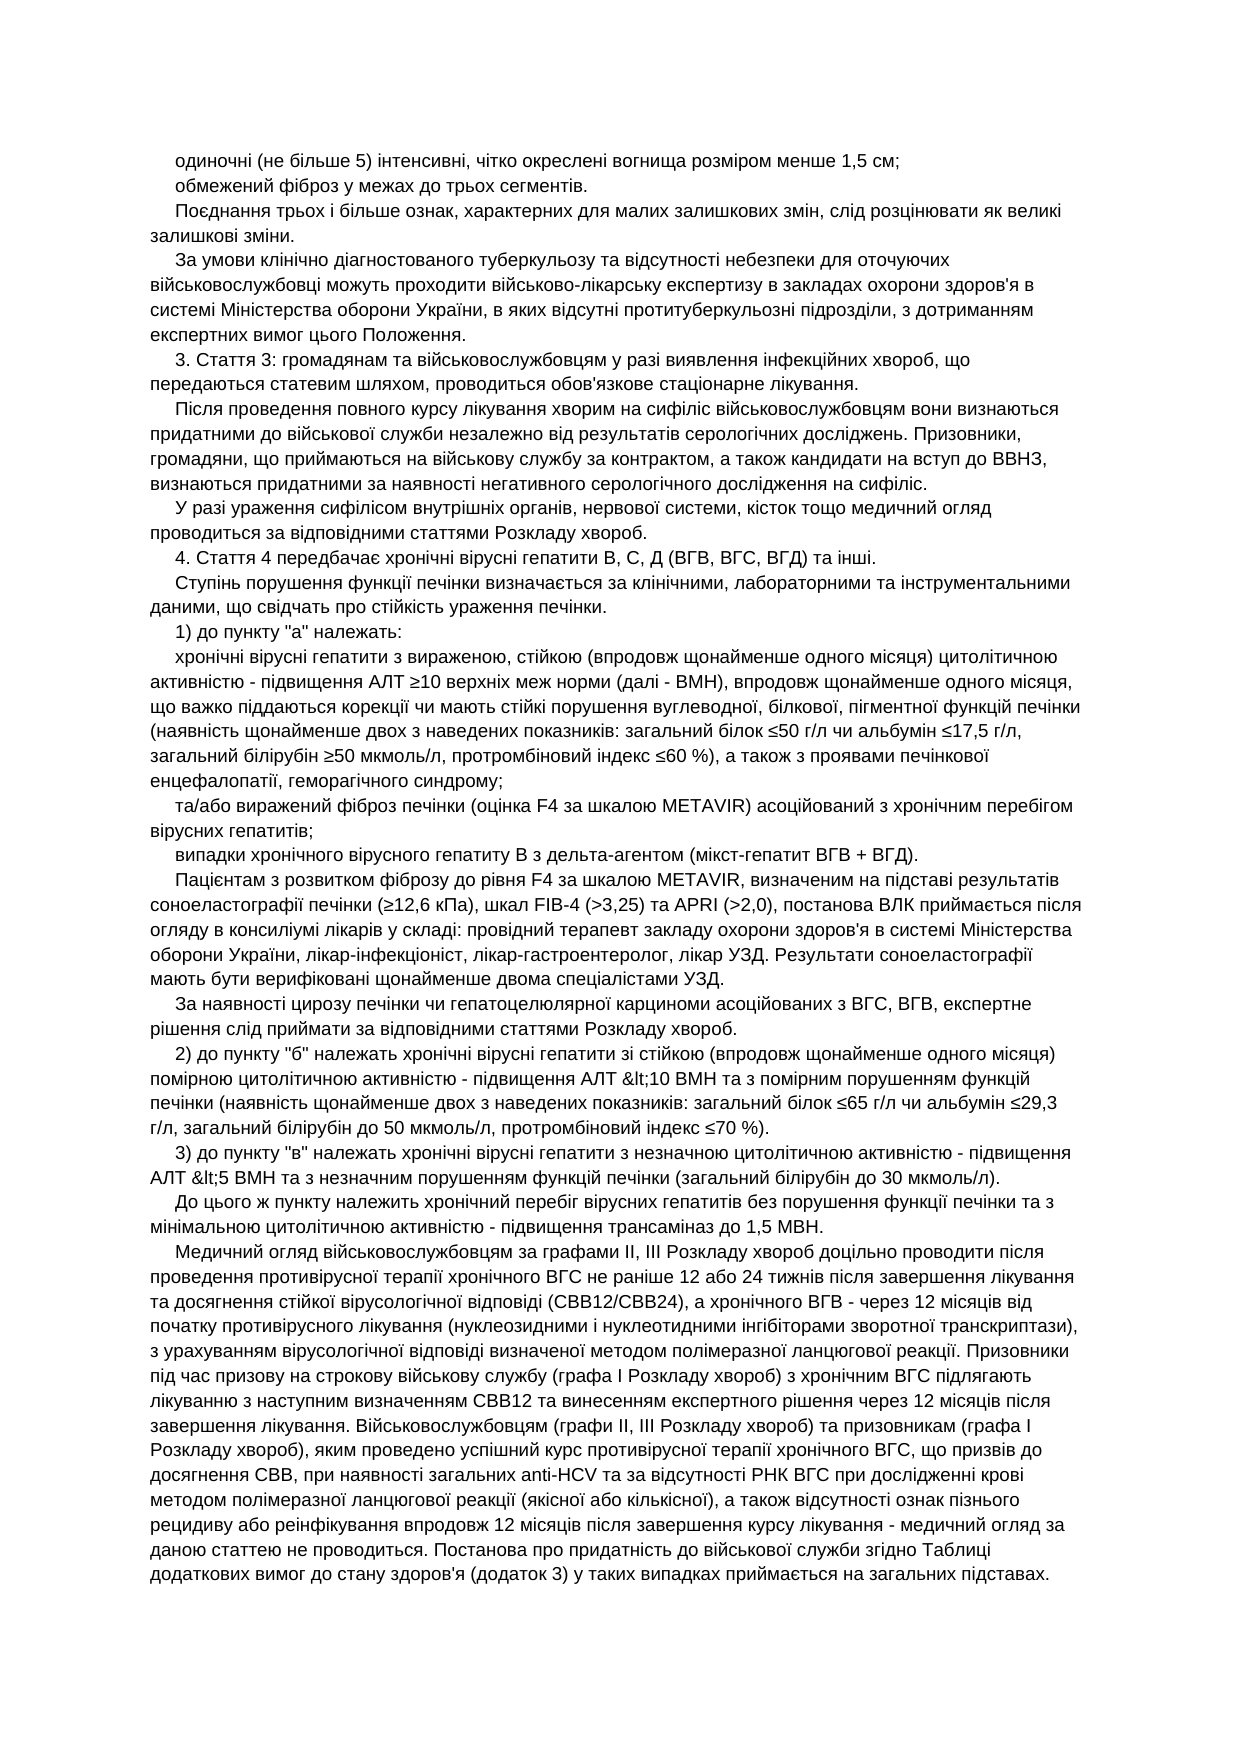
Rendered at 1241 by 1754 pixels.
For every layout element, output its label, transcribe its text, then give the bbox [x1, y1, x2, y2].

text За умови клінічно діагностованого туберкульозу та відсутності небезпеки для оточуючих військовослужбовці можуть проходити військово-лікарську експертизу в закладах охорони здоров'я в системі Міністерства оборони України, в яких відсутні протитуберкульозні підрозділи, з дотриманням експертних вимог цього Положення. [150, 249, 1090, 345]
text 2) до пункту "б" належать хронічні вірусні гепатити зі стійкою (впродовж щонайменше одного місяця) помірною цитолітичною активністю - підвищення АЛТ &lt;10 ВМН та з помірним порушенням функцій печінки (наявність щонайменше двох з наведених показників: загальний білок ≤65 г/л чи альбумін ≤29,3 г/л, загальний білірубін до 50 мкмоль/л, протромбіновий індекс ≤70 %). [150, 1042, 1090, 1138]
text 4. Стаття 4 передбачає хронічні вірусні гепатити В, С, Д (ВГВ, ВГС, ВГД) та інші. [150, 547, 1090, 568]
text Поєднання трьох і більше ознак, характерних для малих залишкових змін, слід розцінювати як великі залишкові зміни. [150, 199, 1090, 246]
text 1) до пункту "а" належать: [150, 621, 1090, 643]
text У разі ураження сифілісом внутрішніх органів, нервової системи, кісток тощо медичний огляд проводиться за відповідними статтями Розкладу хвороб. [150, 497, 1090, 543]
text До цього ж пункту належить хронічний перебіг вірусних гепатитів без порушення функції печінки та з мінімальною цитолітичною активністю - підвищення трансаміназ до 1,5 МВН. [150, 1191, 1090, 1238]
text та/або виражений фіброз печінки (оцінка F4 за шкалою METAVIR) асоційований з хронічним перебігом вірусних гепатитів; [150, 794, 1090, 841]
text За наявності цирозу печінки чи гепатоцелюлярної карциноми асоційованих з ВГС, ВГВ, експертне рішення слід приймати за відповідними статтями Розкладу хвороб. [150, 993, 1090, 1039]
text випадки хронічного вірусного гепатиту B з дельта-агентом (мікст-гепатит ВГВ + ВГД). [150, 844, 1090, 866]
text Медичний огляд військовослужбовцям за графами II, III Розкладу хвороб доцільно проводити після проведення противірусної терапії хронічного ВГС не раніше 12 або 24 тижнів після завершення лікування та досягнення стійкої вірусологічної відповіді (СВВ12/СВВ24), а хронічного ВГВ - через 12 місяців від початку противірусного лікування (нуклеозидними і нуклеотидними інгібіторами зворотної транскриптази), з урахуванням вірусологічної відповіді визначеної методом полімеразної ланцюгової реакції. Призовники під час призову на строкову військову службу (графа I Розкладу хвороб) з хронічним ВГС підлягають лікуванню з наступним визначенням СВВ12 та винесенням експертного рішення через 12 місяців після завершення лікування. Військовослужбовцям (графи II, III Розкладу хвороб) та призовникам (графа I Розкладу хвороб), яким проведено успішний курс противірусної терапії хронічного ВГС, що призвів до досягнення СВВ, при наявності загальних anti-HCV та за відсутності РНК ВГС при дослідженні крові методом полімеразної ланцюгової реакції (якісної або кількісної), а також відсутності ознак пізнього рецидиву або реінфікування впродовж 12 місяців після завершення курсу лікування - медичний огляд за даною статтею не проводиться. Постанова про придатність до військової служби згідно Таблиці додаткових вимог до стану здоров'я (додаток 3) у таких випадках приймається на загальних підставах. [150, 1241, 1090, 1585]
text Пацієнтам з розвитком фіброзу до рівня F4 за шкалою METAVIR, визначеним на підставі результатів соноеластографії печінки (≥12,6 кПа), шкал FIB-4 (>3,25) та APRI (>2,0), постанова ВЛК приймається після огляду в консиліумі лікарів у складі: провідний терапевт закладу охорони здоров'я в системі Міністерства оборони України, лікар-інфекціоніст, лікар-гастроентеролог, лікар УЗД. Результати соноеластографії мають бути верифіковані щонайменше двома спеціалістами УЗД. [150, 869, 1090, 990]
text 3) до пункту "в" належать хронічні вірусні гепатити з незначною цитолітичною активністю - підвищення АЛТ &lt;5 ВМН та з незначним порушенням функцій печінки (загальний білірубін до 30 мкмоль/л). [150, 1142, 1090, 1188]
text обмежений фіброз у межах до трьох сегментів. [150, 175, 1090, 196]
text хронічні вірусні гепатити з вираженою, стійкою (впродовж щонайменше одного місяця) цитолітичною активністю - підвищення АЛТ ≥10 верхніх меж норми (далі - ВМН), впродовж щонайменше одного місяця, що важко піддаються корекції чи мають стійкі порушення вуглеводної, білкової, пігментної функцій печінки (наявність щонайменше двох з наведених показників: загальний білок ≤50 г/л чи альбумін ≤17,5 г/л, загальний білірубін ≥50 мкмоль/л, протромбіновий індекс ≤60 %), а також з проявами печінкової енцефалопатії, геморагічного синдрому; [150, 646, 1090, 791]
text 3. Стаття 3: громадянам та військовослужбовцям у разі виявлення інфекційних хвороб, що передаються статевим шляхом, проводиться обов'язкове стаціонарне лікування. [150, 348, 1090, 395]
text одиночні (не більше 5) інтенсивні, чітко окреслені вогнища розміром менше 1,5 см; [150, 150, 1090, 172]
text Після проведення повного курсу лікування хворим на сифіліс військовослужбовцям вони визнаються придатними до військової служби незалежно від результатів серологічних досліджень. Призовники, громадяни, що приймаються на військову службу за контрактом, а також кандидати на вступ до ВВНЗ, визнаються придатними за наявності негативного серологічного дослідження на сифіліс. [150, 398, 1090, 494]
text Ступінь порушення функції печінки визначається за клінічними, лабораторними та інструментальними даними, що свідчать про стійкість ураження печінки. [150, 571, 1090, 618]
